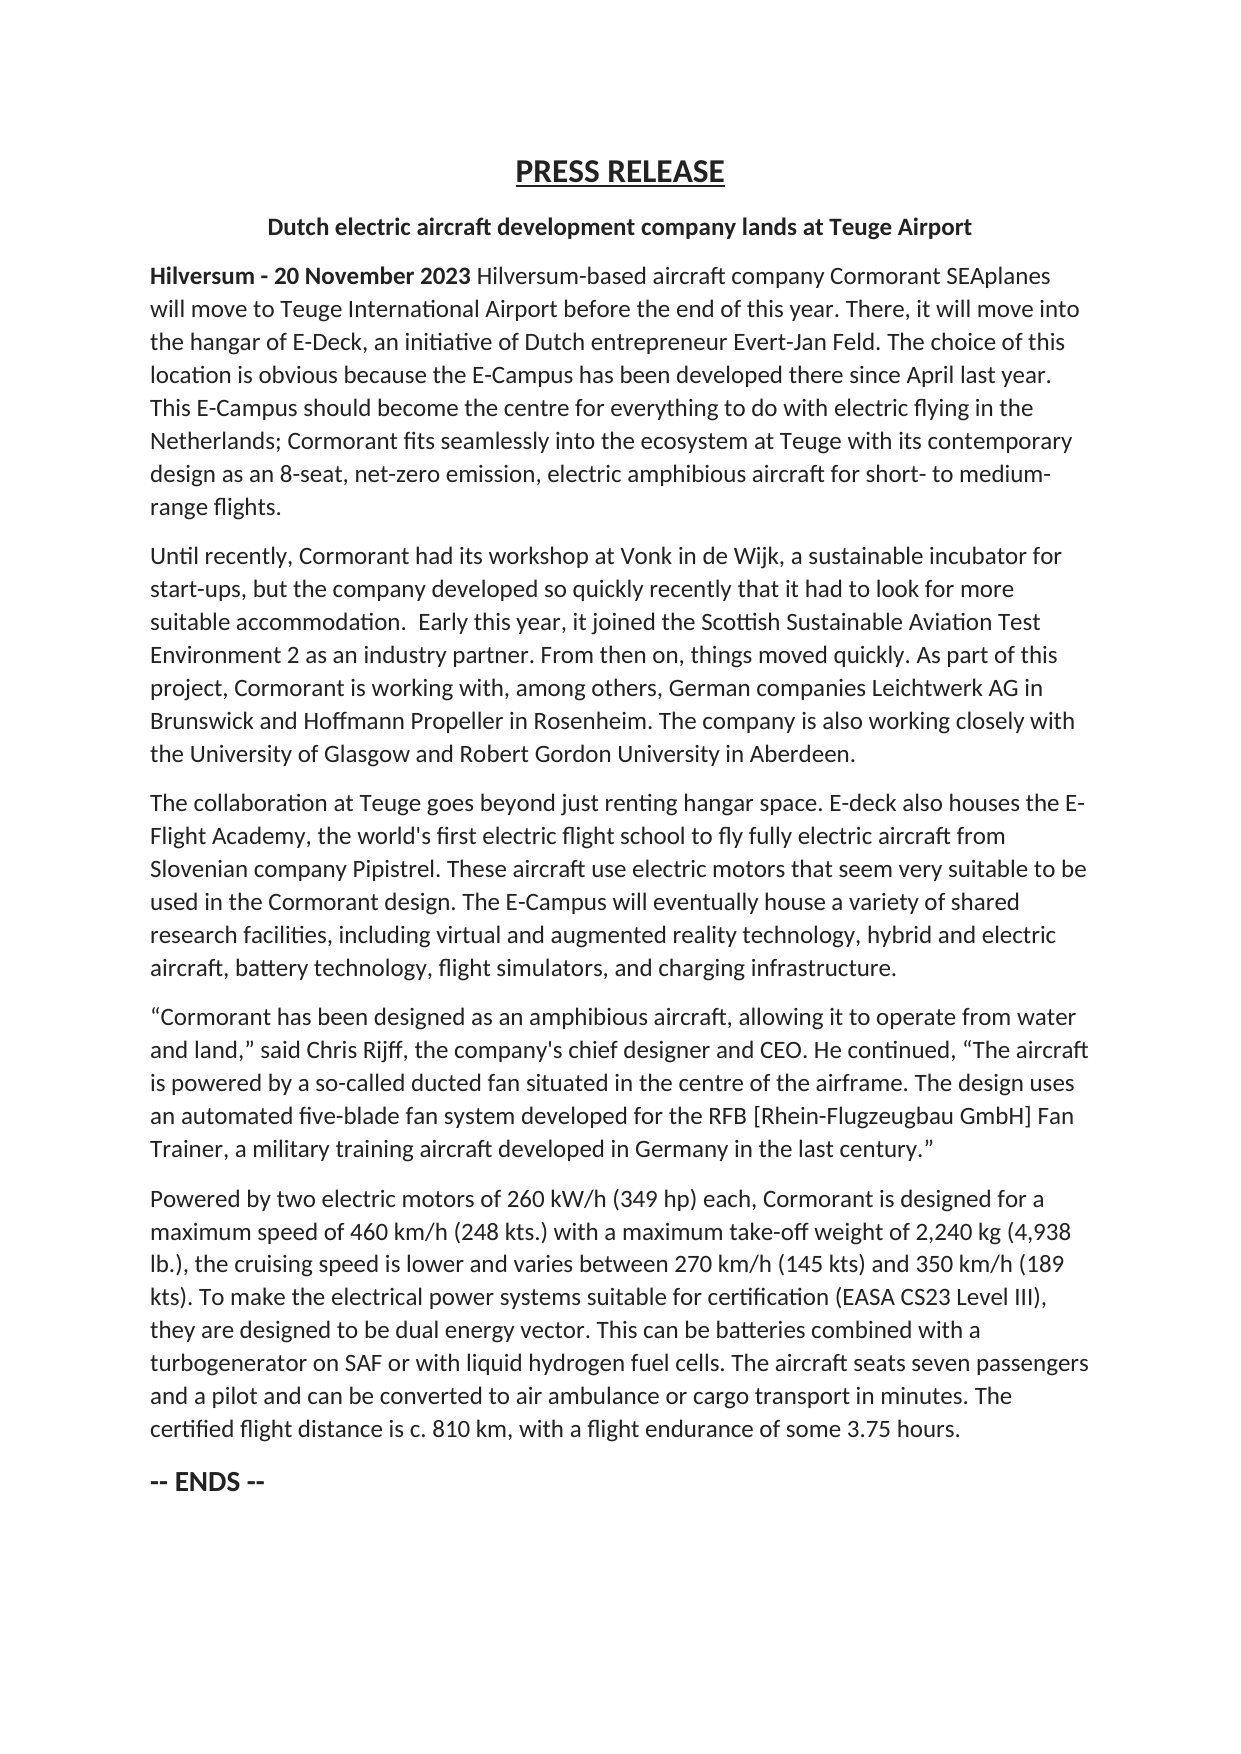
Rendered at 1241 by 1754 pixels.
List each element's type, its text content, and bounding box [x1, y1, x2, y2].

text Until recently, Cormorant had its workshop at Vonk in de Wijk, a sustainable incubator for start-ups, but the company developed so quickly recently that it had to look for more suitable accommodation. Early this year, it joined the Scottish Sustainable Aviation Test Environment 2 as an industry partner. From then on, things moved quickly. As part of this project, Cormorant is working with, among others, German companies Leichtwerk AG in Brunswick and Hoffmann Propeller in Rosenheim. The company is also working closely with the University of Glasgow and Robert Gordon University in Aberdeen. [150, 540, 1090, 768]
text The collaboration at Teuge goes beyond just renting hangar space. E-deck also houses the E-Flight Academy, the world's first electric flight school to fly fully electric aircraft from Slovenian company Pipistrel. These aircraft use electric motors that seem very suitable to be used in the Cormorant design. The E-Campus will eventually house a variety of shared research facilities, including virtual and augmented reality technology, hybrid and electric aircraft, battery technology, flight simulators, and charging infrastructure. [150, 787, 1090, 982]
text Dutch electric aircraft development company lands at Teuge Airport [150, 211, 1090, 241]
text -- ENDS -- [150, 1463, 1090, 1498]
text Powered by two electric motors of 260 kW/h (349 hp) each, Cormorant is designed for a maximum speed of 460 km/h (248 kts.) with a maximum take-off weight of 2,240 kg (4,938 lb.), the cruising speed is lower and varies between 270 km/h (145 kts) and 350 km/h (189 kts). To make the electrical power systems suitable for certification (EASA CS23 Level III), they are designed to be dual energy vector. This can be batteries combined with a turbogenerator on SAF or with liquid hydrogen fuel cells. The aircraft seats seven passengers and a pilot and can be converted to air ambulance or cargo transport in minutes. The certified flight distance is c. 810 km, with a flight endurance of some 3.75 hours. [150, 1183, 1090, 1444]
text PRESS RELEASE [150, 150, 1090, 191]
text “Cormorant has been designed as an amphibious aircraft, allowing it to operate from water and land,” said Chris Rijff, the company's chief designer and CEO. He continued, “The aircraft is powered by a so-called ducted fan situated in the centre of the airframe. The design uses an automated five-blade fan system developed for the RFB [Rhein-Flugzeugbau GmbH] Fan Trainer, a military training aircraft developed in Germany in the last century.” [150, 1001, 1090, 1164]
text Hilversum - 20 November 2023 Hilversum-based aircraft company Cormorant SEAplanes will move to Teuge International Airport before the end of this year. There, it will move into the hangar of E-Deck, an initiative of Dutch entrepreneur Evert-Jan Feld. The choice of this location is obvious because the E-Campus has been developed there since April last year. This E-Campus should become the centre for everything to do with electric flying in the Netherlands; Cormorant fits seamlessly into the ecosystem at Teuge with its contemporary design as an 8-seat, net-zero emission, electric amphibious aircraft for short- to medium-range flights. [150, 260, 1090, 521]
